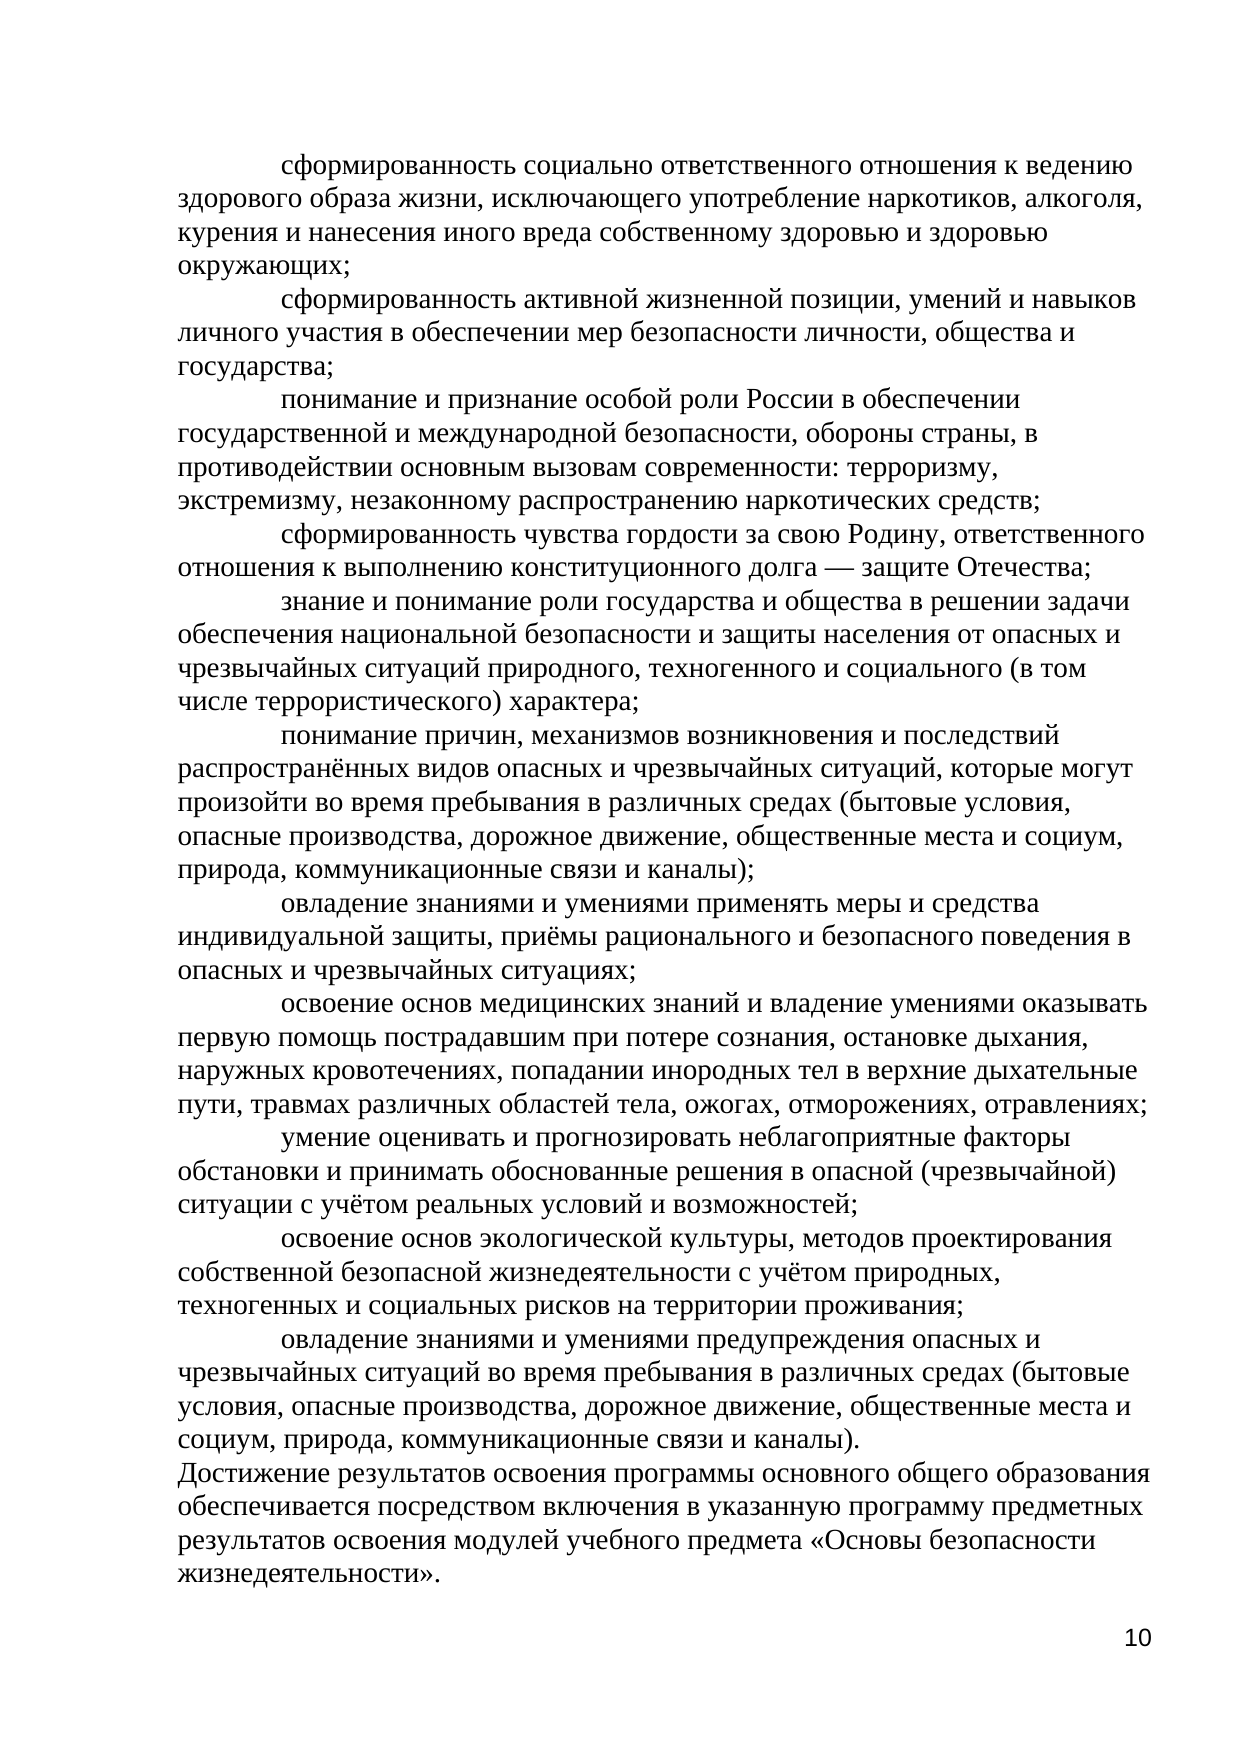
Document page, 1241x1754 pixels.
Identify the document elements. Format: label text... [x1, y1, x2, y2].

text  овладение знаниями и умениями применять меры и средства индивидуальной защиты, приёмы рационального и безопасного поведения в опасных и чрезвычайных ситуациях; [177, 885, 1152, 985]
text  знание и понимание роли государства и общества в решении задачи обеспечения национальной безопасности и защиты населения от опасных и чрезвычайных ситуаций природного, техногенного и социального (в том числе террористического) характера; [177, 583, 1152, 717]
text  овладение знаниями и умениями предупреждения опасных и чрезвычайных ситуаций во время пребывания в различных средах (бытовые условия, опасные производства, дорожное движение, общественные места и социум, природа, коммуникационные связи и каналы). [177, 1321, 1152, 1455]
text  умение оценивать и прогнозировать неблагоприятные факторы обстановки и принимать обоснованные решения в опасной (чрезвычайной) ситуации с учётом реальных условий и возможностей; [177, 1119, 1152, 1220]
text  сформированность чувства гордости за свою Родину, ответственного отношения к выполнению конституционного долга — защите Отечества; [177, 516, 1152, 583]
text  сформированность активной жизненной позиции, умений и навыков личного участия в обеспечении мер безопасности личности, общества и государства; [177, 281, 1152, 382]
text  понимание причин, механизмов возникновения и последствий распространённых видов опасных и чрезвычайных ситуаций, которые могут произойти во время пребывания в различных средах (бытовые условия, опасные производства, дорожное движение, общественные места и социум, природа, коммуникационные связи и каналы); [177, 717, 1152, 885]
text  сформированность социально ответственного отношения к ведению здорового образа жизни, исключающего употребление наркотиков, алкоголя, курения и нанесения иного вреда собственному здоровью и здоровью окружающих; [177, 147, 1152, 281]
text  освоение основ экологической культуры, методов проектирования собственной безопасной жизнедеятельности с учётом природных, техногенных и социальных рисков на территории проживания; [177, 1220, 1152, 1321]
text  понимание и признание особой роли России в обеспечении государственной и международной безопасности, обороны страны, в противодействии основным вызовам современности: терроризму, экстремизму, незаконному распространению наркотических средств; [177, 382, 1152, 516]
text Достижение результатов освоения программы основного общего образования обеспечивается посредством включения в указанную программу предметных результатов освоения модулей учебного предмета «Основы безопасности жизнедеятельности». [177, 1455, 1152, 1589]
text  освоение основ медицинских знаний и владение умениями оказывать первую помощь пострадавшим при потере сознания, остановке дыхания, наружных кровотечениях, попадании инородных тел в верхние дыхательные пути, травмах различных областей тела, ожогах, отморожениях, отравлениях; [177, 985, 1152, 1119]
